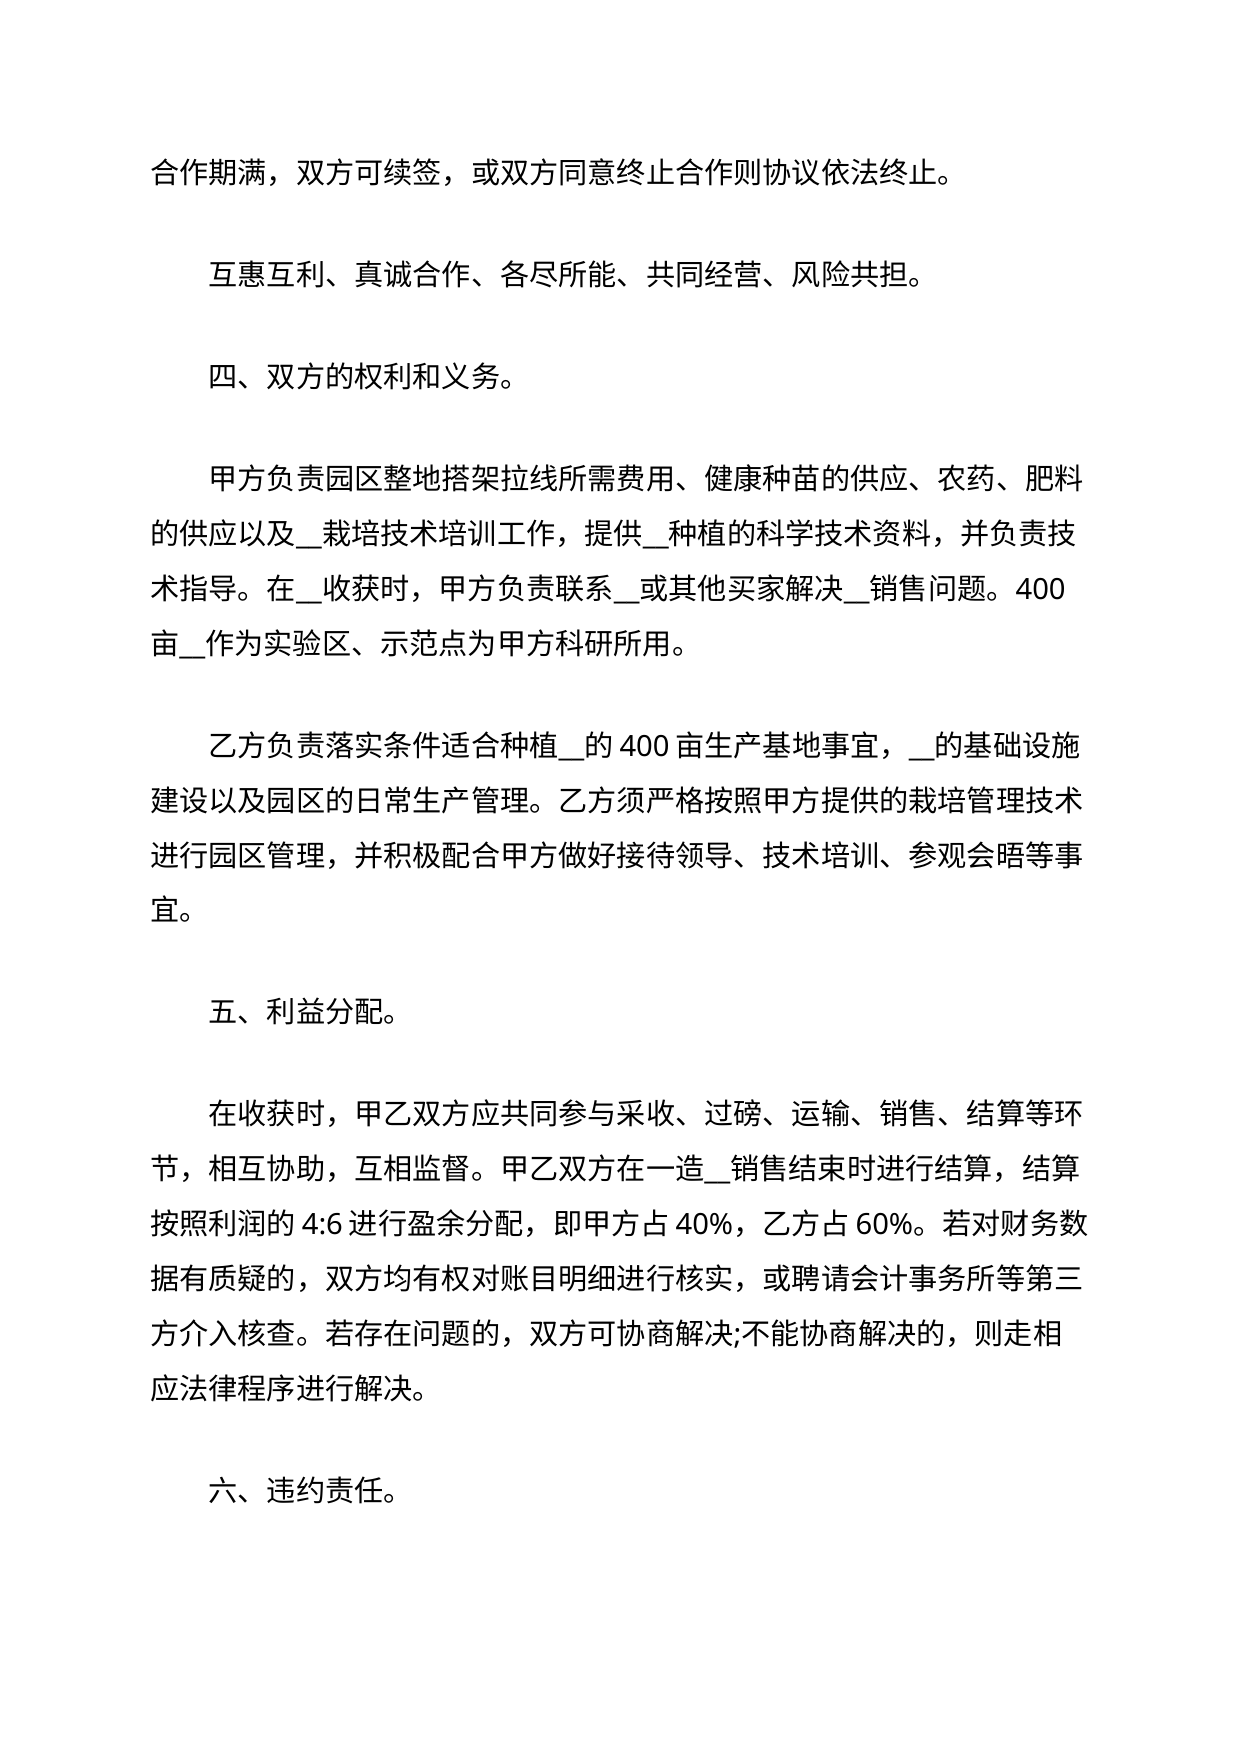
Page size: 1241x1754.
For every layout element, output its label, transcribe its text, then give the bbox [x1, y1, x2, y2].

text 在收获时，甲乙双方应共同参与采收、过磅、运输、销售、结算等环节，相互协助，互相监督。甲乙双方在一造__销售结束时进行结算，结算按照利润的4:6进行盈余分配，即甲方占40%，乙方占60%。若对财务数据有质疑的，双方均有权对账目明细进行核实，或聘请会计事务所等第三方介入核查。若存在问题的，双方可协商解决;不能协商解决的，则走相应法律程序进行解决。 [150, 1091, 1090, 1408]
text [150, 150, 1090, 192]
text 甲方负责园区整地搭架拉线所需费用、健康种苗的供应、农药、肥料的供应以及__栽培技术培训工作，提供__种植的科学技术资料，并负责技术指导。在__收获时，甲方负责联系__或其他买家解决__销售问题。400亩__作为实验区、示范点为甲方科研所用。 [150, 455, 1090, 663]
text 互惠互利、真诚合作、各尽所能、共同经营、风险共担。 [150, 252, 1090, 294]
text 六、违约责任。 [150, 1467, 1090, 1509]
text 五、利益分配。 [150, 989, 1090, 1031]
text 四、双方的权利和义务。 [150, 353, 1090, 396]
text 乙方负责落实条件适合种植__的400亩生产基地事宜，__的基础设施建设以及园区的日常生产管理。乙方须严格按照甲方提供的栽培管理技术进行园区管理，并积极配合甲方做好接待领导、技术培训、参观会晤等事宜。 [150, 722, 1090, 929]
